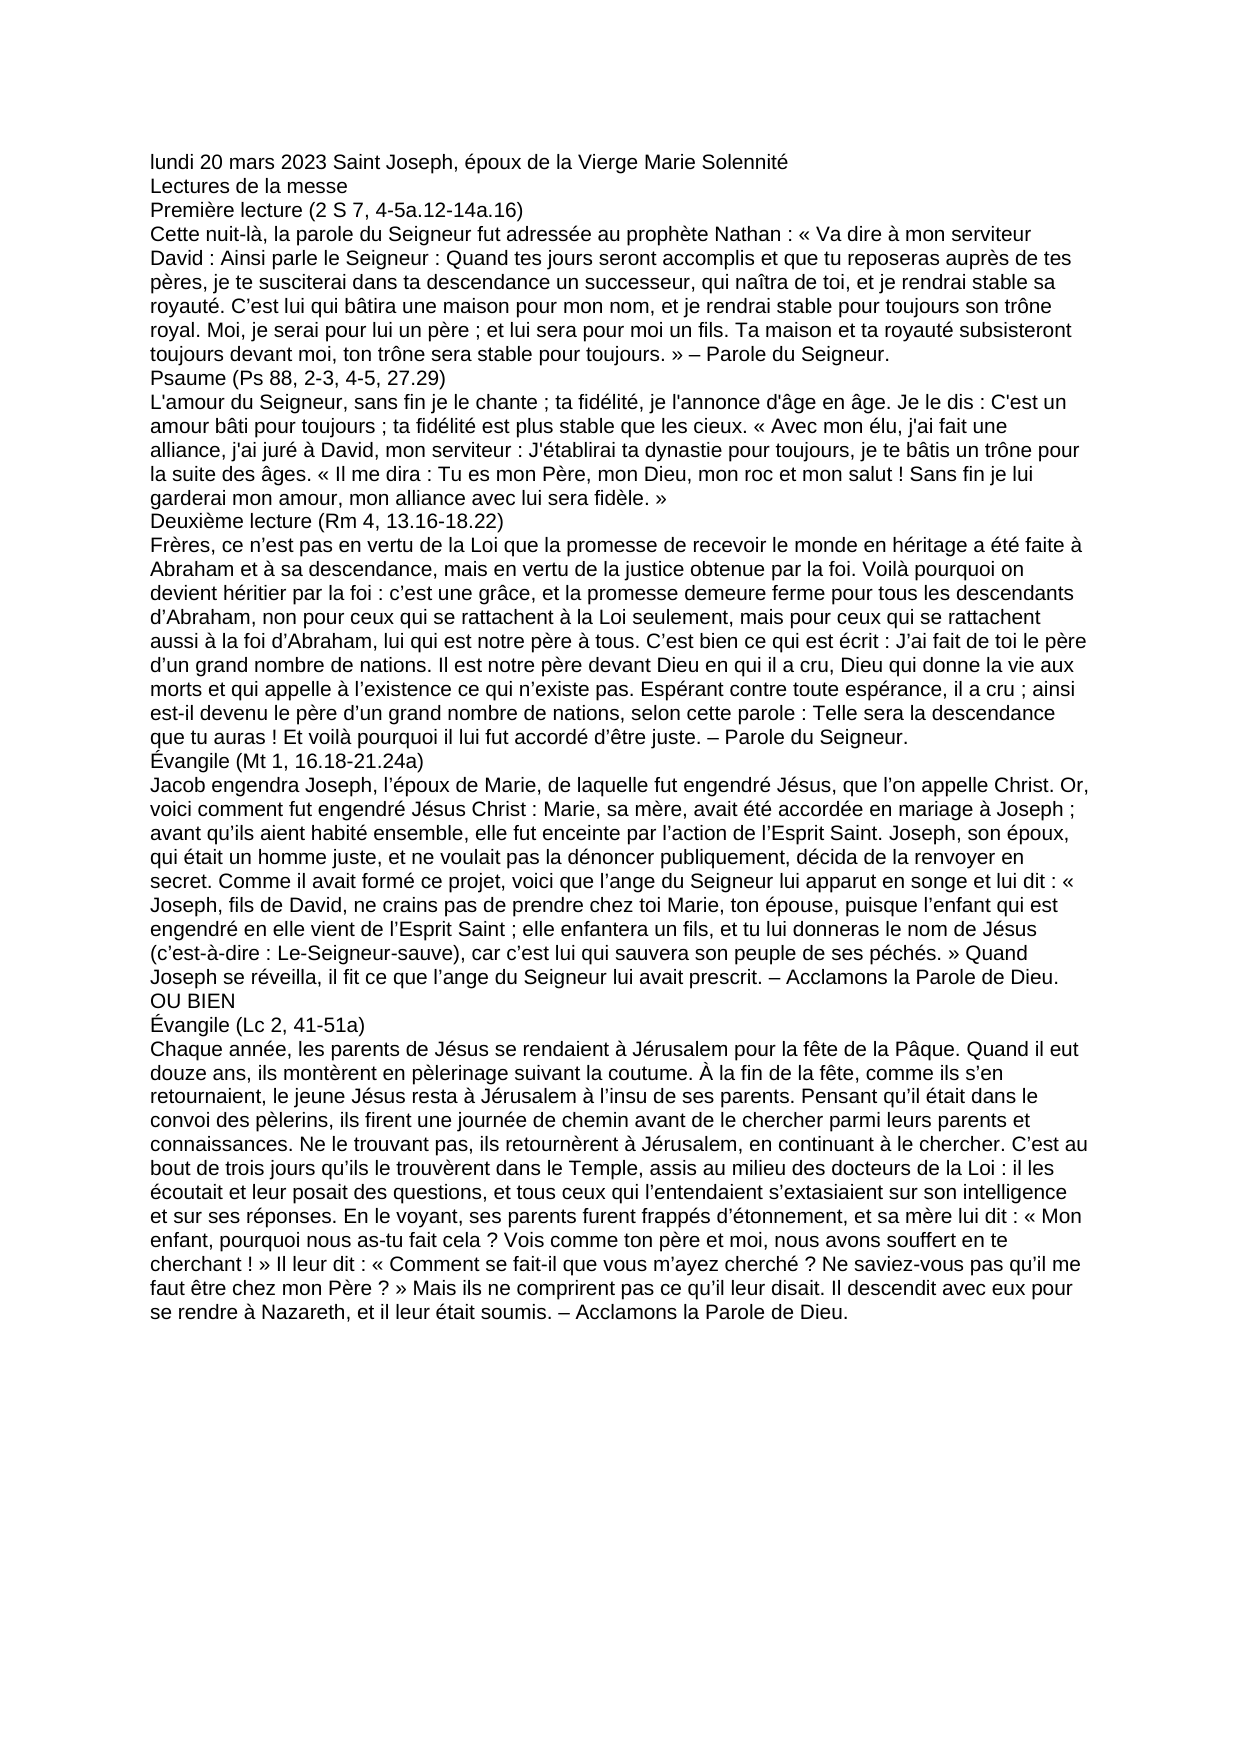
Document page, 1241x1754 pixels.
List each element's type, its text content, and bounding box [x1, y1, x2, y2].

text Jacob engendra Joseph, l’époux de Marie, de laquelle fut engendré Jésus, que l’on appelle Christ. Or, voici comment fut engendré Jésus Christ : Marie, sa mère, avait été accordée en mariage à Joseph ; avant qu’ils aient habité ensemble, elle fut enceinte par l’action de l’Esprit Saint. Joseph, son époux, qui était un homme juste, et ne voulait pas la dénoncer publiquement, décida de la renvoyer en secret. Comme il avait formé ce projet, voici que l’ange du Seigneur lui apparut en songe et lui dit : « Joseph, fils de David, ne crains pas de prendre chez toi Marie, ton épouse, puisque l’enfant qui est engendré en elle vient de l’Esprit Saint ; elle enfantera un fils, et tu lui donneras le nom de Jésus (c’est-à-dire : Le-Seigneur-sauve), car c’est lui qui sauvera son peuple de ses péchés. » Quand Joseph se réveilla, il fit ce que l’ange du Seigneur lui avait prescrit. – Acclamons la Parole de Dieu. OU BIEN [150, 773, 1090, 1012]
text Cette nuit-là, la parole du Seigneur fut adressée au prophète Nathan : « Va dire à mon serviteur David : Ainsi parle le Seigneur : Quand tes jours seront accomplis et que tu reposeras auprès de tes pères, je te susciterai dans ta descendance un successeur, qui naîtra de toi, et je rendrai stable sa royauté. C’est lui qui bâtira une maison pour mon nom, et je rendrai stable pour toujours son trône royal. Moi, je serai pour lui un père ; et lui sera pour moi un fils. Ta maison et ta royauté subsisteront toujours devant moi, ton trône sera stable pour toujours. » – Parole du Seigneur. [150, 222, 1090, 366]
text L'amour du Seigneur, sans fin je le chante ; ta fidélité, je l'annonce d'âge en âge. Je le dis : C'est un amour bâti pour toujours ; ta fidélité est plus stable que les cieux. « Avec mon élu, j'ai fait une alliance, j'ai juré à David, mon serviteur : J'établirai ta dynastie pour toujours, je te bâtis un trône pour la suite des âges. « Il me dira : Tu es mon Père, mon Dieu, mon roc et mon salut ! Sans fin je lui garderai mon amour, mon alliance avec lui sera fidèle. » [150, 389, 1090, 509]
text Frères, ce n’est pas en vertu de la Loi que la promesse de recevoir le monde en héritage a été faite à Abraham et à sa descendance, mais en vertu de la justice obtenue par la foi. Voilà pourquoi on devient héritier par la foi : c’est une grâce, et la promesse demeure ferme pour tous les descendants d’Abraham, non pour ceux qui se rattachent à la Loi seulement, mais pour ceux qui se rattachent aussi à la foi d’Abraham, lui qui est notre père à tous. C’est bien ce qui est écrit : J’ai fait de toi le père d’un grand nombre de nations. Il est notre père devant Dieu en qui il a cru, Dieu qui donne la vie aux morts et qui appelle à l’existence ce qui n’existe pas. Espérant contre toute espérance, il a cru ; ainsi est-il devenu le père d’un grand nombre de nations, selon cette parole : Telle sera la descendance que tu auras ! Et voilà pourquoi il lui fut accordé d’être juste. – Parole du Seigneur. [150, 533, 1090, 749]
text Chaque année, les parents de Jésus se rendaient à Jérusalem pour la fête de la Pâque. Quand il eut douze ans, ils montèrent en pèlerinage suivant la coutume. À la fin de la fête, comme ils s’en retournaient, le jeune Jésus resta à Jérusalem à l’insu de ses parents. Pensant qu’il était dans le convoi des pèlerins, ils firent une journée de chemin avant de le chercher parmi leurs parents et connaissances. Ne le trouvant pas, ils retournèrent à Jérusalem, en continuant à le chercher. C’est au bout de trois jours qu’ils le trouvèrent dans le Temple, assis au milieu des docteurs de la Loi : il les écoutait et leur posait des questions, et tous ceux qui l’entendaient s’extasiaient sur son intelligence et sur ses réponses. En le voyant, ses parents furent frappés d’étonnement, et sa mère lui dit : « Mon enfant, pourquoi nous as-tu fait cela ? Vois comme ton père et moi, nous avons souffert en te cherchant ! » Il leur dit : « Comment se fait-il que vous m’ayez cherché ? Ne saviez-vous pas qu’il me faut être chez mon Père ? » Mais ils ne comprirent pas ce qu’il leur disait. Il descendit avec eux pour se rendre à Nazareth, et il leur était soumis. – Acclamons la Parole de Dieu. [150, 1036, 1090, 1324]
